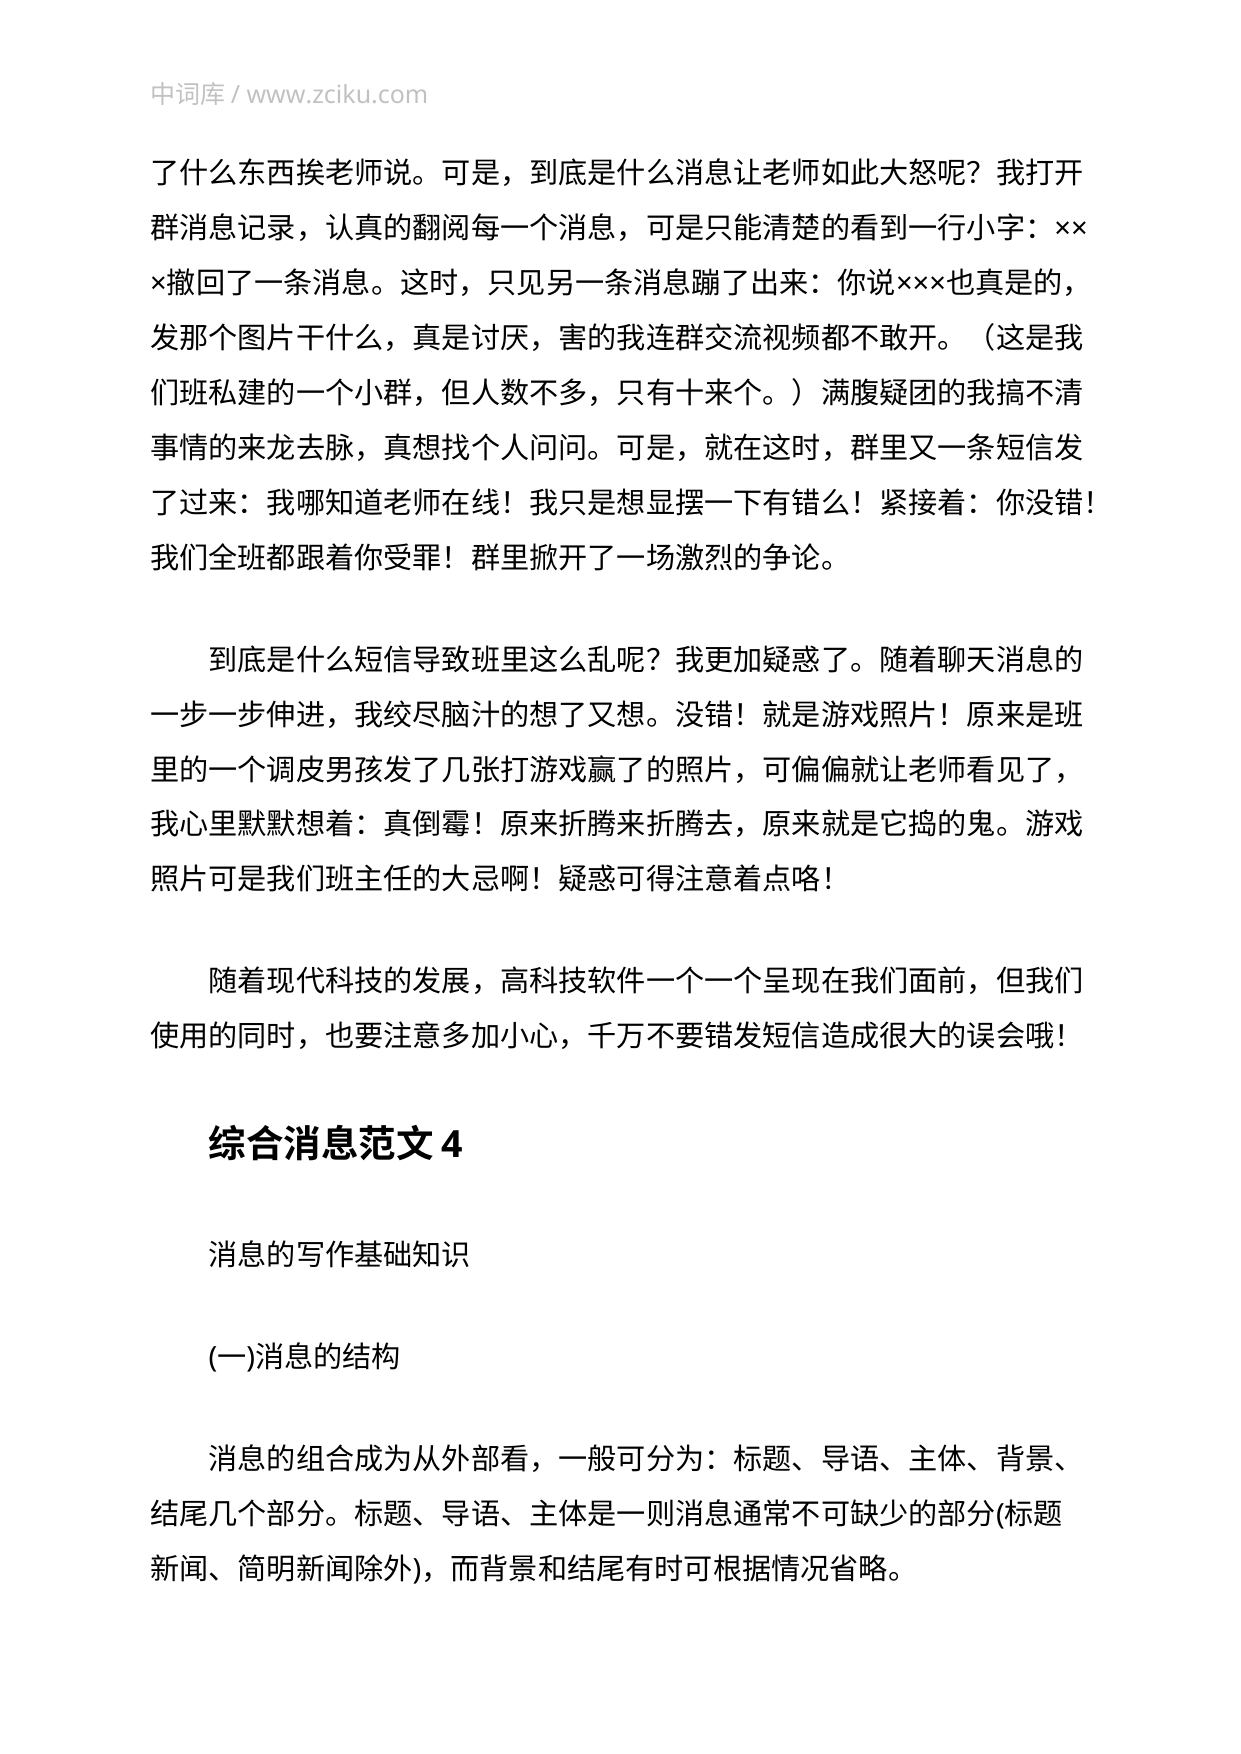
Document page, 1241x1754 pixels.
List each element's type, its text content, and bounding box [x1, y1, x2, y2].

text 消息的写作基础知识 [150, 1232, 1090, 1274]
text 综合消息范文4 [150, 1114, 1090, 1169]
text 随着现代科技的发展，高科技软件一个一个呈现在我们面前，但我们使用的同时，也要注意多加小心，千万不要错发短信造成很大的误会哦！ [150, 958, 1090, 1055]
text 消息的组合成为从外部看，一般可分为：标题、导语、主体、背景、结尾几个部分。标题、导语、主体是一则消息通常不可缺少的部分(标题新闻、简明新闻除外)，而背景和结尾有时可根据情况省略。 [150, 1436, 1090, 1588]
text (一)消息的结构 [150, 1334, 1090, 1376]
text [150, 150, 1090, 577]
text 到底是什么短信导致班里这么乱呢？我更加疑惑了。随着聊天消息的一步一步伸进，我绞尽脑汁的想了又想。没错！就是游戏照片！原来是班里的一个调皮男孩发了几张打游戏赢了的照片，可偏偏就让老师看见了，我心里默默想着：真倒霉！原来折腾来折腾去，原来就是它捣的鬼。游戏照片可是我们班主任的大忌啊！疑惑可得注意着点咯！ [150, 636, 1090, 898]
